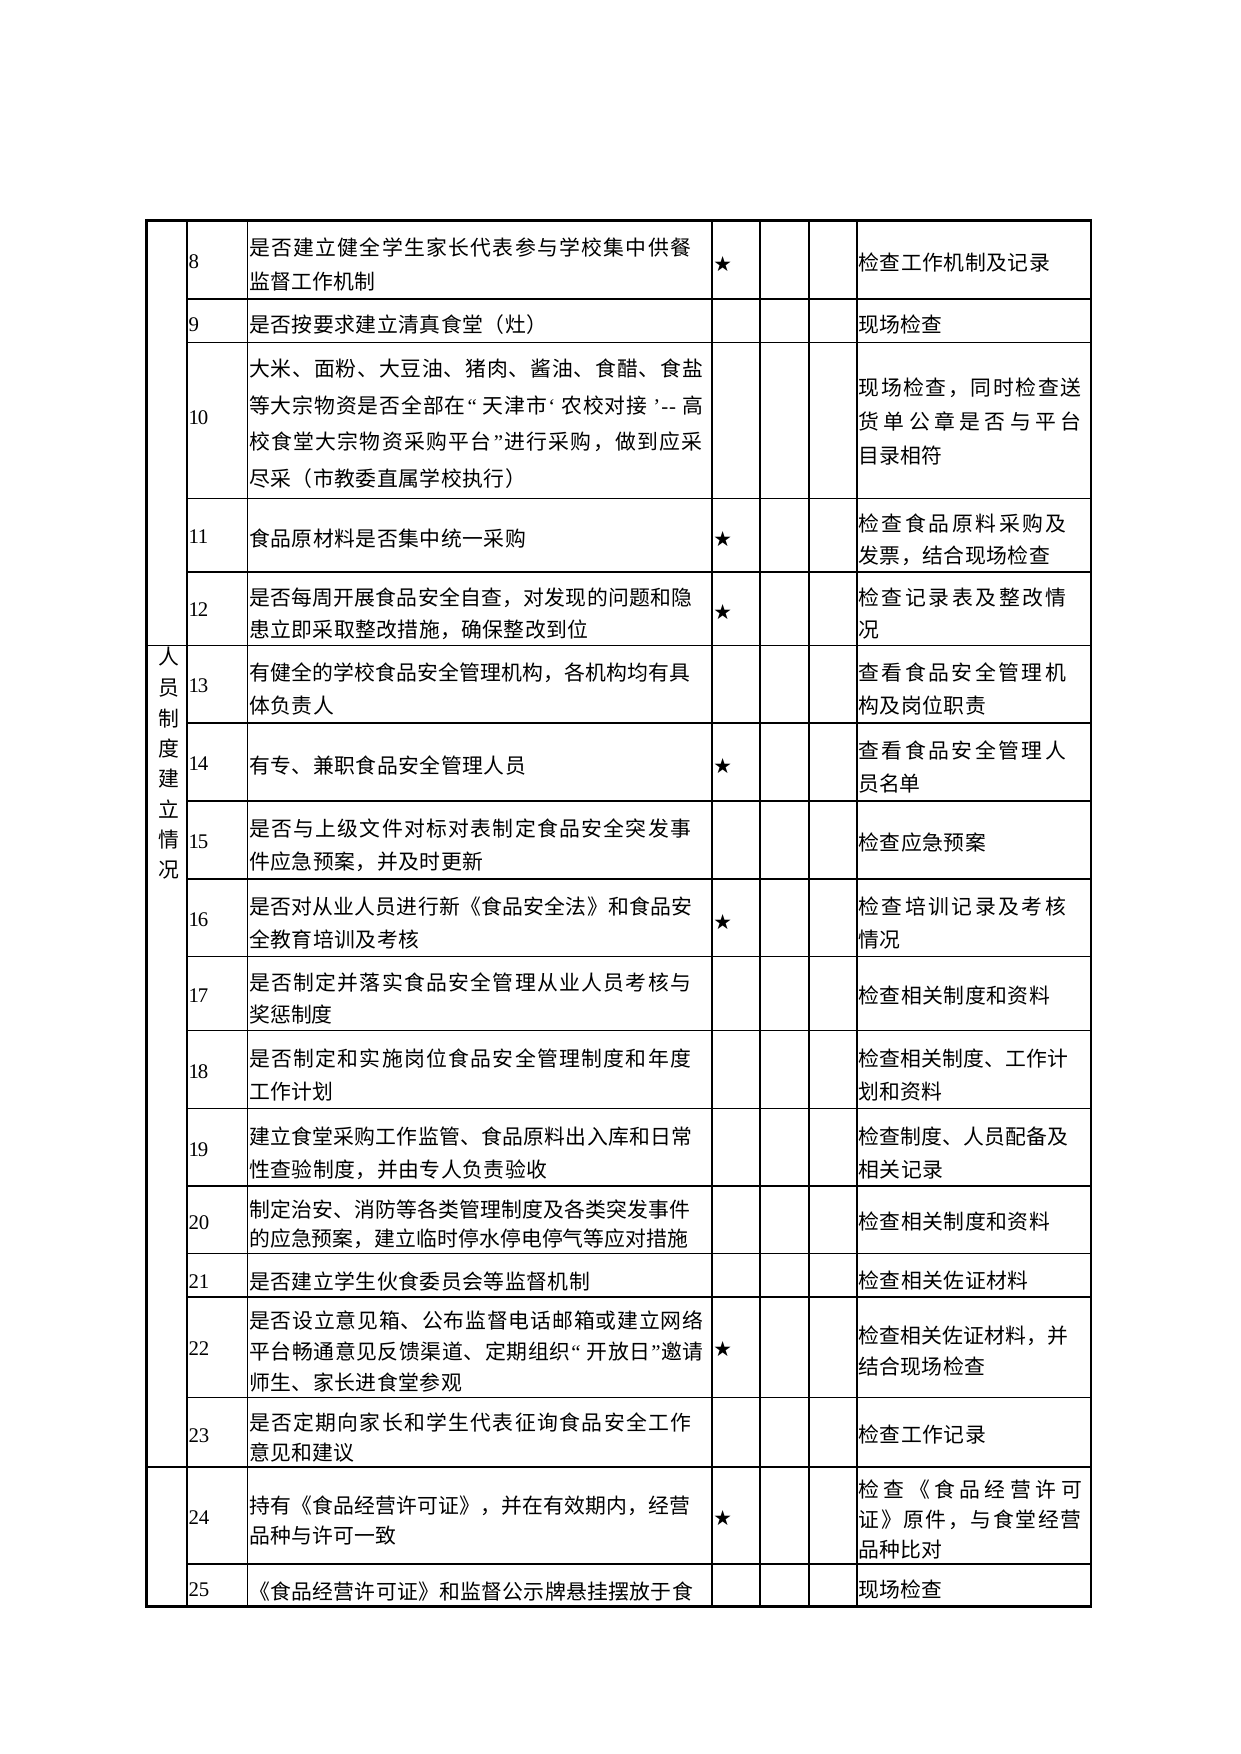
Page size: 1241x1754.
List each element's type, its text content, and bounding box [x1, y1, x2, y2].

table_cell [713, 802, 759, 878]
table_cell 18 [188, 1031, 247, 1107]
table_cell 14 [188, 724, 247, 800]
table_cell [713, 1254, 759, 1296]
table_cell [810, 1187, 856, 1253]
table_cell [761, 646, 808, 722]
table_cell 25 [188, 1565, 247, 1605]
table_cell 是否建立学生伙食委员会等监督机制 [248, 1254, 711, 1296]
table_cell [713, 646, 759, 722]
table_cell [810, 573, 856, 645]
table_cell 检查制度、人员配备及 相关记录 [858, 1109, 1090, 1185]
table_cell 检查相关制度和资料 [858, 957, 1090, 1029]
table_cell 15 [188, 802, 247, 878]
table_cell [810, 300, 856, 342]
table_cell 检查应急预案 [858, 802, 1090, 878]
table_cell [761, 802, 808, 878]
table_header 8 [188, 222, 247, 298]
table_cell 有专、兼职食品安全管理人员 [248, 724, 711, 800]
table_cell [810, 802, 856, 878]
table_cell [810, 499, 856, 571]
table_cell [810, 646, 856, 722]
table_cell [810, 343, 856, 498]
table_cell 17 [188, 957, 247, 1029]
table_cell ★ [713, 1298, 759, 1397]
table_cell 查看食品安全管理机 构及岗位职责 [858, 646, 1090, 722]
table_cell 《食品经营许可证》和监督公示牌悬挂摆放于食 [248, 1565, 711, 1605]
table_cell 是否按要求建立清真食堂（灶） [248, 300, 711, 342]
table_cell [713, 1187, 759, 1253]
table_cell [810, 724, 856, 800]
table_cell 21 [188, 1254, 247, 1296]
table_cell [148, 1468, 186, 1605]
table_cell 现场检查 [858, 1565, 1090, 1605]
table_cell 人 员 制 度 建 立 情 况 [148, 646, 186, 1466]
table_cell 持有《食品经营许可证》，并在有效期内，经营 品种与许可一致 [248, 1468, 711, 1563]
table_cell [761, 300, 808, 342]
table_cell 24 [188, 1468, 247, 1563]
table_cell 制定治安、消防等各类管理制度及各类突发事件 的应急预案，建立临时停水停电停气等应对措施 [248, 1187, 711, 1253]
table_cell [810, 1468, 856, 1563]
table_cell [810, 1298, 856, 1397]
table_cell ★ [713, 880, 759, 956]
table_cell [761, 1298, 808, 1397]
table_cell [810, 1565, 856, 1605]
table_cell [713, 300, 759, 342]
table_cell ★ [713, 499, 759, 571]
table_cell 11 [188, 499, 247, 571]
table_cell 大米、面粉、大豆油、猪肉、酱油、食醋、食盐 等大宗物资是否全部在“ 天津市‘ 农校对接 ’-- 高 校食堂大宗物资采购平台”进行采购，做到应采 尽采（市教委直属学校执行） [248, 343, 711, 498]
table_cell [761, 1398, 808, 1466]
table_cell 是否制定并落实食品安全管理从业人员考核与 奖惩制度 [248, 957, 711, 1029]
table_cell 9 [188, 300, 247, 342]
table_cell 19 [188, 1109, 247, 1185]
table_cell 是否每周开展食品安全自查，对发现的问题和隐 患立即采取整改措施，确保整改到位 [248, 573, 711, 645]
table_cell [810, 1031, 856, 1107]
table_header [148, 222, 186, 645]
table_cell [810, 957, 856, 1029]
table_cell 检查食品原料采购及 发票，结合现场检查 [858, 499, 1090, 571]
table_cell [713, 957, 759, 1029]
table_cell 是否定期向家长和学生代表征询食品安全工作 意见和建议 [248, 1398, 711, 1466]
table_cell 有健全的学校食品安全管理机构，各机构均有具 体负责人 [248, 646, 711, 722]
table_cell [810, 880, 856, 956]
table_cell 检查培训记录及考核 情况 [858, 880, 1090, 956]
table_cell [761, 1109, 808, 1185]
table_cell 检查相关制度和资料 [858, 1187, 1090, 1253]
table_header 检查工作机制及记录 [858, 222, 1090, 298]
table_cell 23 [188, 1398, 247, 1466]
table_cell [761, 880, 808, 956]
table_cell [761, 343, 808, 498]
table_header [810, 222, 856, 298]
table_cell [761, 1254, 808, 1296]
table_header 是否建立健全学生家长代表参与学校集中供餐 监督工作机制 [248, 222, 711, 298]
table_cell 20 [188, 1187, 247, 1253]
table_cell [761, 573, 808, 645]
table_cell ★ [713, 1468, 759, 1563]
table_cell 22 [188, 1298, 247, 1397]
table_cell 检查《食品经营许可 证》原件，与食堂经营 品种比对 [858, 1468, 1090, 1563]
table_cell [761, 1031, 808, 1107]
table_cell 现场检查 [858, 300, 1090, 342]
table_cell [761, 724, 808, 800]
table_cell 检查记录表及整改情 况 [858, 573, 1090, 645]
table_cell 查看食品安全管理人 员名单 [858, 724, 1090, 800]
table_cell [810, 1254, 856, 1296]
table_cell [713, 1109, 759, 1185]
table_cell 检查相关制度、工作计 划和资料 [858, 1031, 1090, 1107]
table_cell [761, 1565, 808, 1605]
table_cell [761, 499, 808, 571]
table_cell [713, 1031, 759, 1107]
table_cell ★ [713, 573, 759, 645]
table_cell ★ [713, 724, 759, 800]
table_cell 16 [188, 880, 247, 956]
table_cell [713, 343, 759, 498]
table_header [761, 222, 808, 298]
table_cell 是否与上级文件对标对表制定食品安全突发事 件应急预案，并及时更新 [248, 802, 711, 878]
table_cell [713, 1565, 759, 1605]
table_cell 13 [188, 646, 247, 722]
table_cell [761, 957, 808, 1029]
table_cell 现场检查，同时检查送 货单公章是否与平台 目录相符 [858, 343, 1090, 498]
table_cell [761, 1468, 808, 1563]
table_cell 是否设立意见箱、公布监督电话邮箱或建立网络 平台畅通意见反馈渠道、定期组织“ 开放日”邀请 师生、家长进食堂参观 [248, 1298, 711, 1397]
table_cell 检查相关佐证材料，并 结合现场检查 [858, 1298, 1090, 1397]
table_cell 12 [188, 573, 247, 645]
table_cell 检查工作记录 [858, 1398, 1090, 1466]
table_cell 10 [188, 343, 247, 498]
table_cell 食品原材料是否集中统一采购 [248, 499, 711, 571]
table_cell [713, 1398, 759, 1466]
table_cell 是否对从业人员进行新《食品安全法》和食品安 全教育培训及考核 [248, 880, 711, 956]
table_cell 建立食堂采购工作监管、食品原料出入库和日常 性查验制度，并由专人负责验收 [248, 1109, 711, 1185]
table_cell 检查相关佐证材料 [858, 1254, 1090, 1296]
table_cell [810, 1109, 856, 1185]
table_cell [810, 1398, 856, 1466]
table_header ★ [713, 222, 759, 298]
table_cell [761, 1187, 808, 1253]
table_cell 是否制定和实施岗位食品安全管理制度和年度 工作计划 [248, 1031, 711, 1107]
